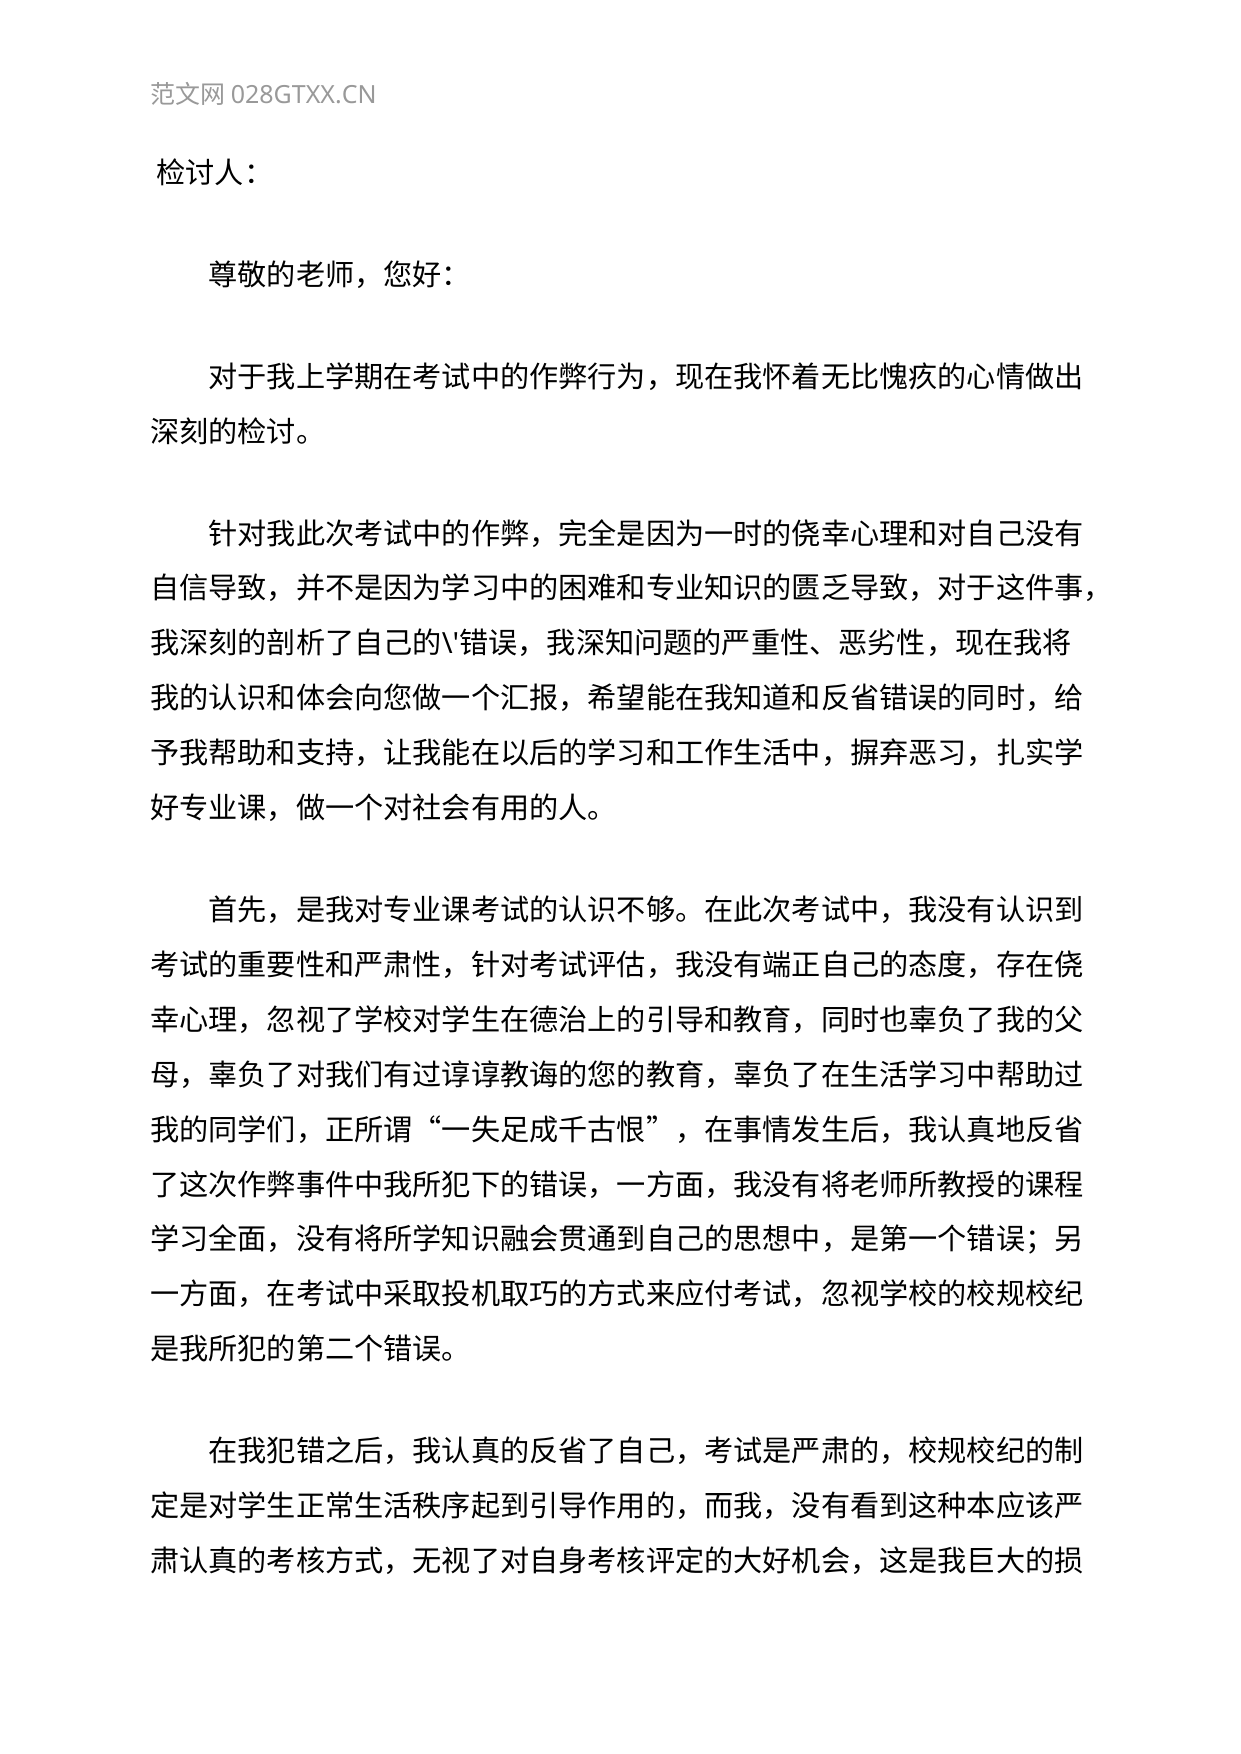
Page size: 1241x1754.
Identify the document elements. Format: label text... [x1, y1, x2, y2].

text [150, 150, 1090, 192]
text 针对我此次考试中的作弊，完全是因为一时的侥幸心理和对自己没有自信导致，并不是因为学习中的困难和专业知识的匮乏导致，对于这件事，我深刻的剖析了自己的\'错误，我深知问题的严重性、恶劣性，现在我将我的认识和体会向您做一个汇报，希望能在我知道和反省错误的同时，给予我帮助和支持，让我能在以后的学习和工作生活中，摒弃恶习，扎实学好专业课，做一个对社会有用的人。 [150, 510, 1090, 827]
text 首先，是我对专业课考试的认识不够。在此次考试中，我没有认识到考试的重要性和严肃性，针对考试评估，我没有端正自己的态度，存在侥幸心理，忽视了学校对学生在德治上的引导和教育，同时也辜负了我的父母，辜负了对我们有过谆谆教诲的您的教育，辜负了在生活学习中帮助过我的同学们，正所谓“一失足成千古恨”，在事情发生后，我认真地反省了这次作弊事件中我所犯下的错误，一方面，我没有将老师所教授的课程学习全面，没有将所学知识融会贯通到自己的思想中，是第一个错误；另一方面，在考试中采取投机取巧的方式来应付考试，忽视学校的校规校纪是我所犯的第二个错误。 [150, 887, 1090, 1368]
text 尊敬的老师，您好： [150, 252, 1090, 294]
text 对于我上学期在考试中的作弊行为，现在我怀着无比愧疚的心情做出深刻的检讨。 [150, 353, 1090, 451]
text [150, 1427, 1090, 1579]
